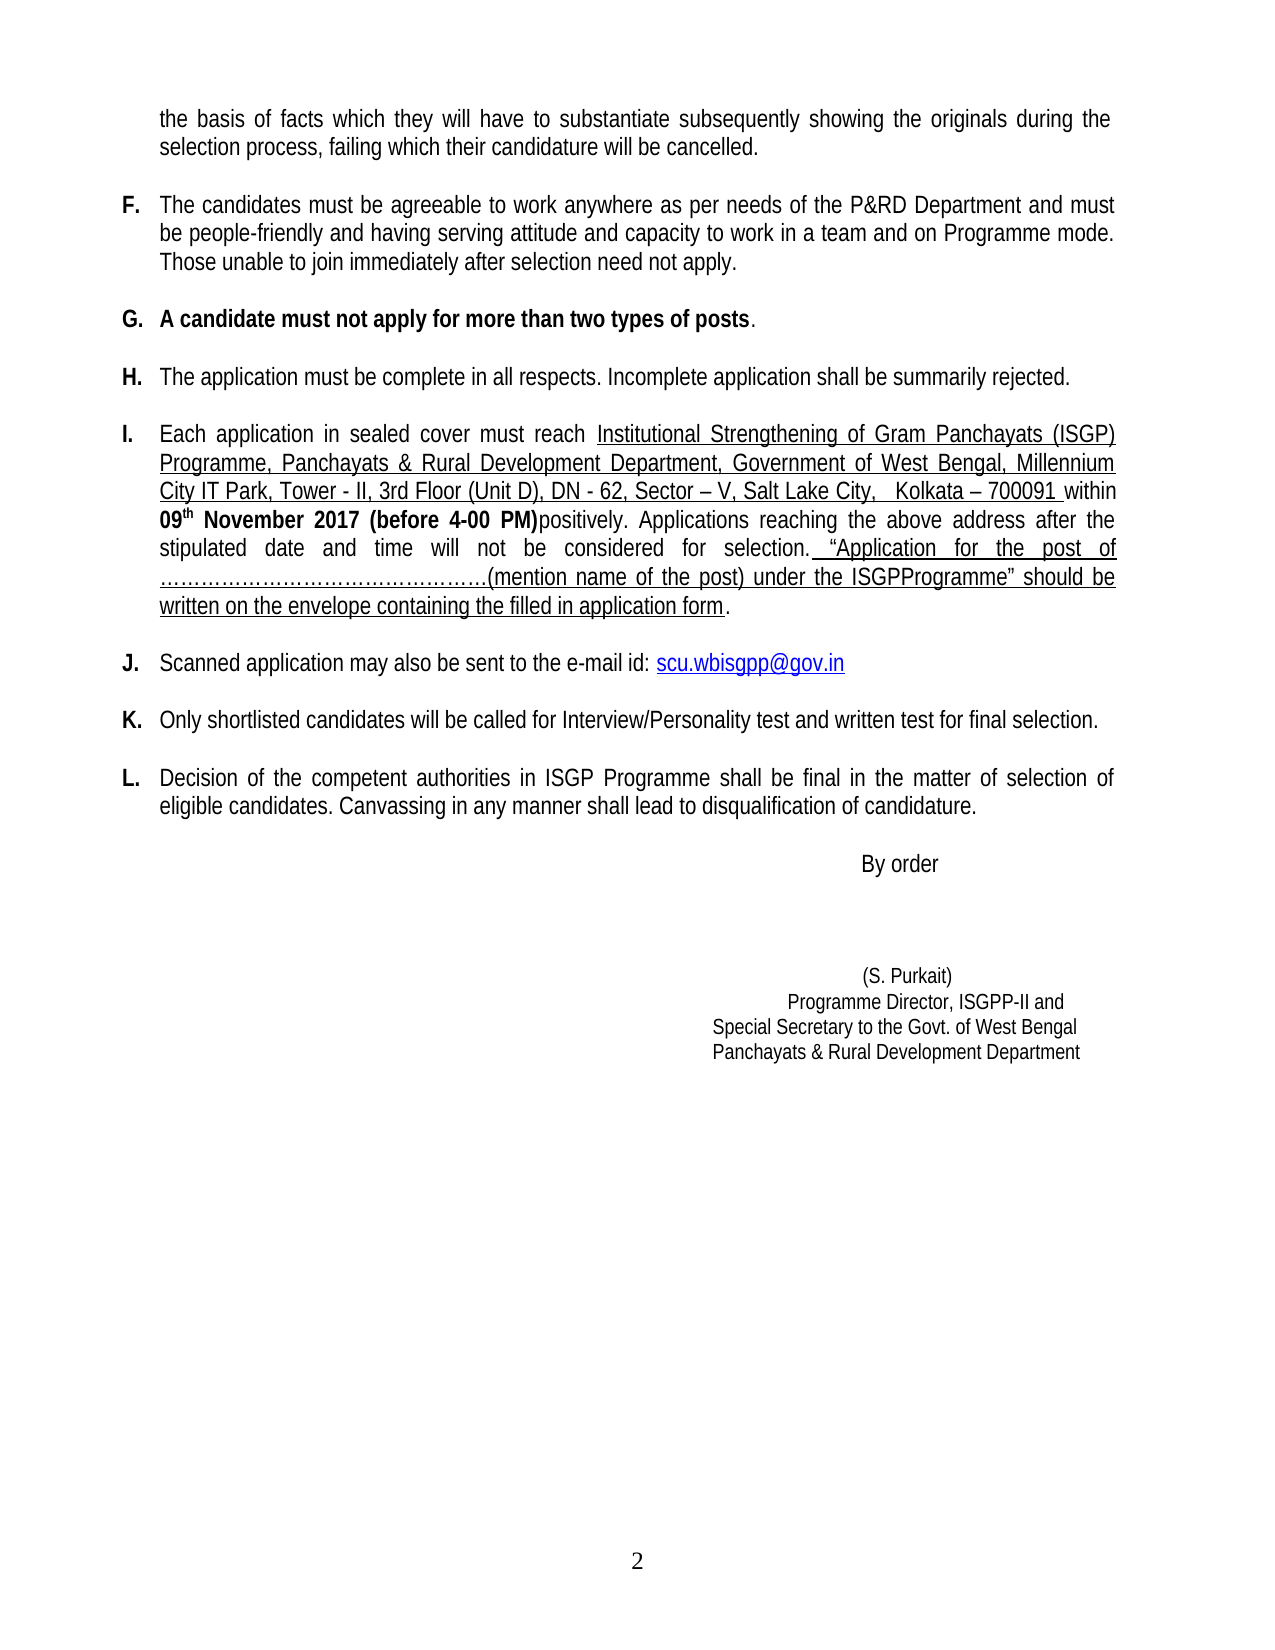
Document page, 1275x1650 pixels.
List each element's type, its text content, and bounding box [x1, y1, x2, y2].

list A candidate must not apply for more than two types of posts. [122, 304, 1117, 333]
text Special Secretary to the Govt. of West Bengal [562, 1014, 1162, 1039]
text By order [562, 848, 1162, 877]
text (S. Purkait) [562, 963, 1162, 988]
list Only shortlisted candidates will be called for Interview/Personality test and written test for final selection. [122, 705, 1117, 734]
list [122, 104, 1114, 161]
text Programme Director, ISGPP-II and [712, 988, 1162, 1014]
list Each application in sealed cover must reach Institutional Strengthening of Gram Panchayats (ISGP) Programme, Panchayats & Rural Development Department, Government of West Bengal, Millennium City IT Park, Tower - II, 3rd Floor (Unit D), DN - 62, Sector – V, Salt Lake City, Kolkata – 700091 within 09th November 2017 (before 4-00 PM)positively. Applications reaching the above address after the stipulated date and time will not be considered for selection. “Application for the post of …………………………………………(mention name of the post) under the ISGPProgramme” should be written on the envelope containing the filled in application form. [122, 419, 1117, 619]
list Scanned application may also be sent to the e-mail id: scu.wbisgpp@gov.in [122, 648, 1162, 677]
list The application must be complete in all respects. Incomplete application shall be summarily rejected. [122, 362, 1162, 390]
list Decision of the competent authorities in ISGP Programme shall be final in the matter of selection of eligible candidates. Canvassing in any manner shall lead to disqualification of candidature. [122, 763, 1117, 820]
text Panchayats & Rural Development Department [637, 1039, 1117, 1064]
list The candidates must be agreeable to work anywhere as per needs of the P&RD Department and must be people-friendly and having serving attitude and capacity to work in a team and on Programme mode. Those unable to join immediately after selection need not apply. [122, 190, 1117, 276]
